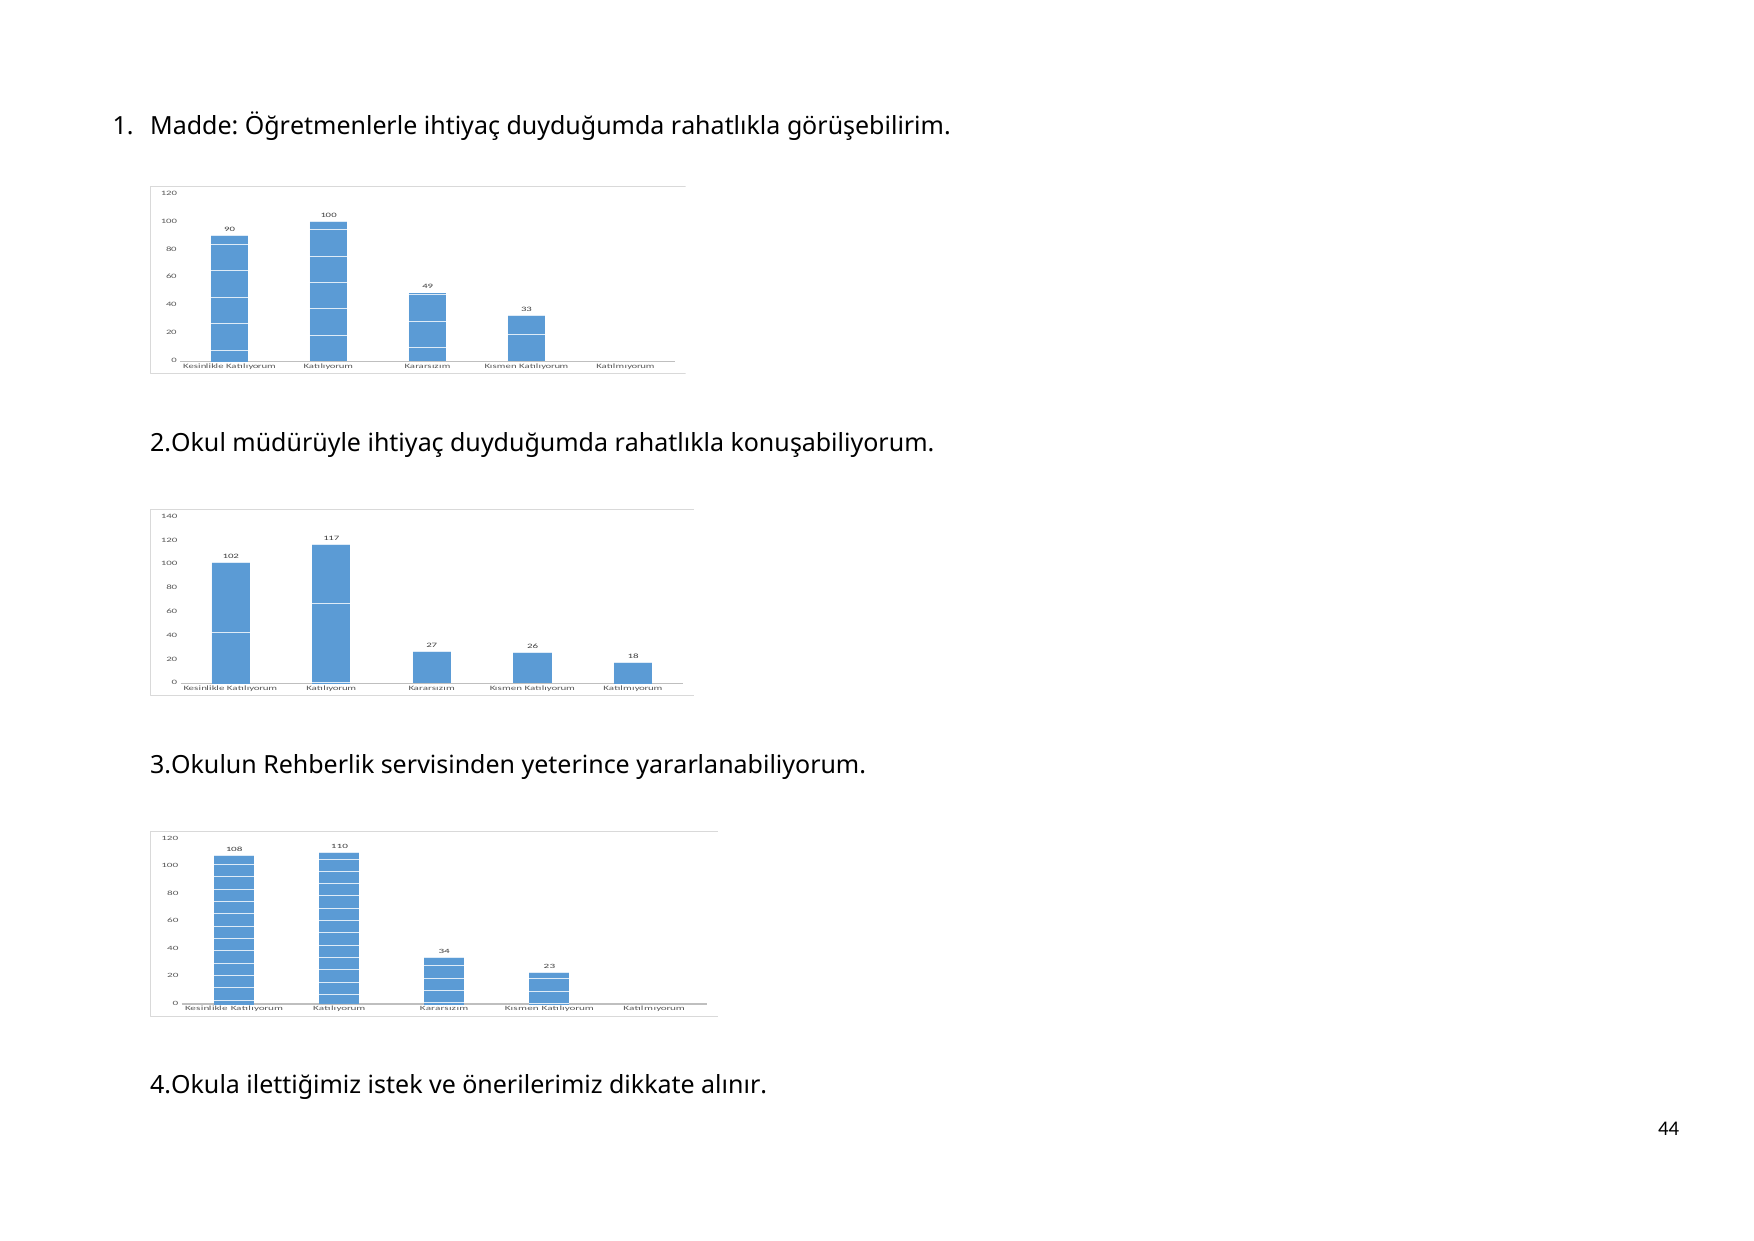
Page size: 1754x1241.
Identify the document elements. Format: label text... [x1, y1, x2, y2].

list 3.Okulun Rehberlik servisinden yeterince yararlanabiliyorum. [150, 746, 1679, 781]
list Madde: Öğretmenlerle ihtiyaç duyduğumda rahatlıkla görüşebilirim. [112, 108, 1679, 142]
list 2.Okul müdürüyle ihtiyaç duyduğumda rahatlıkla konuşabiliyorum. [150, 424, 1679, 458]
list 4.Okula ilettiğimiz istek ve önerilerimiz dikkate alınır. [150, 1067, 1679, 1101]
